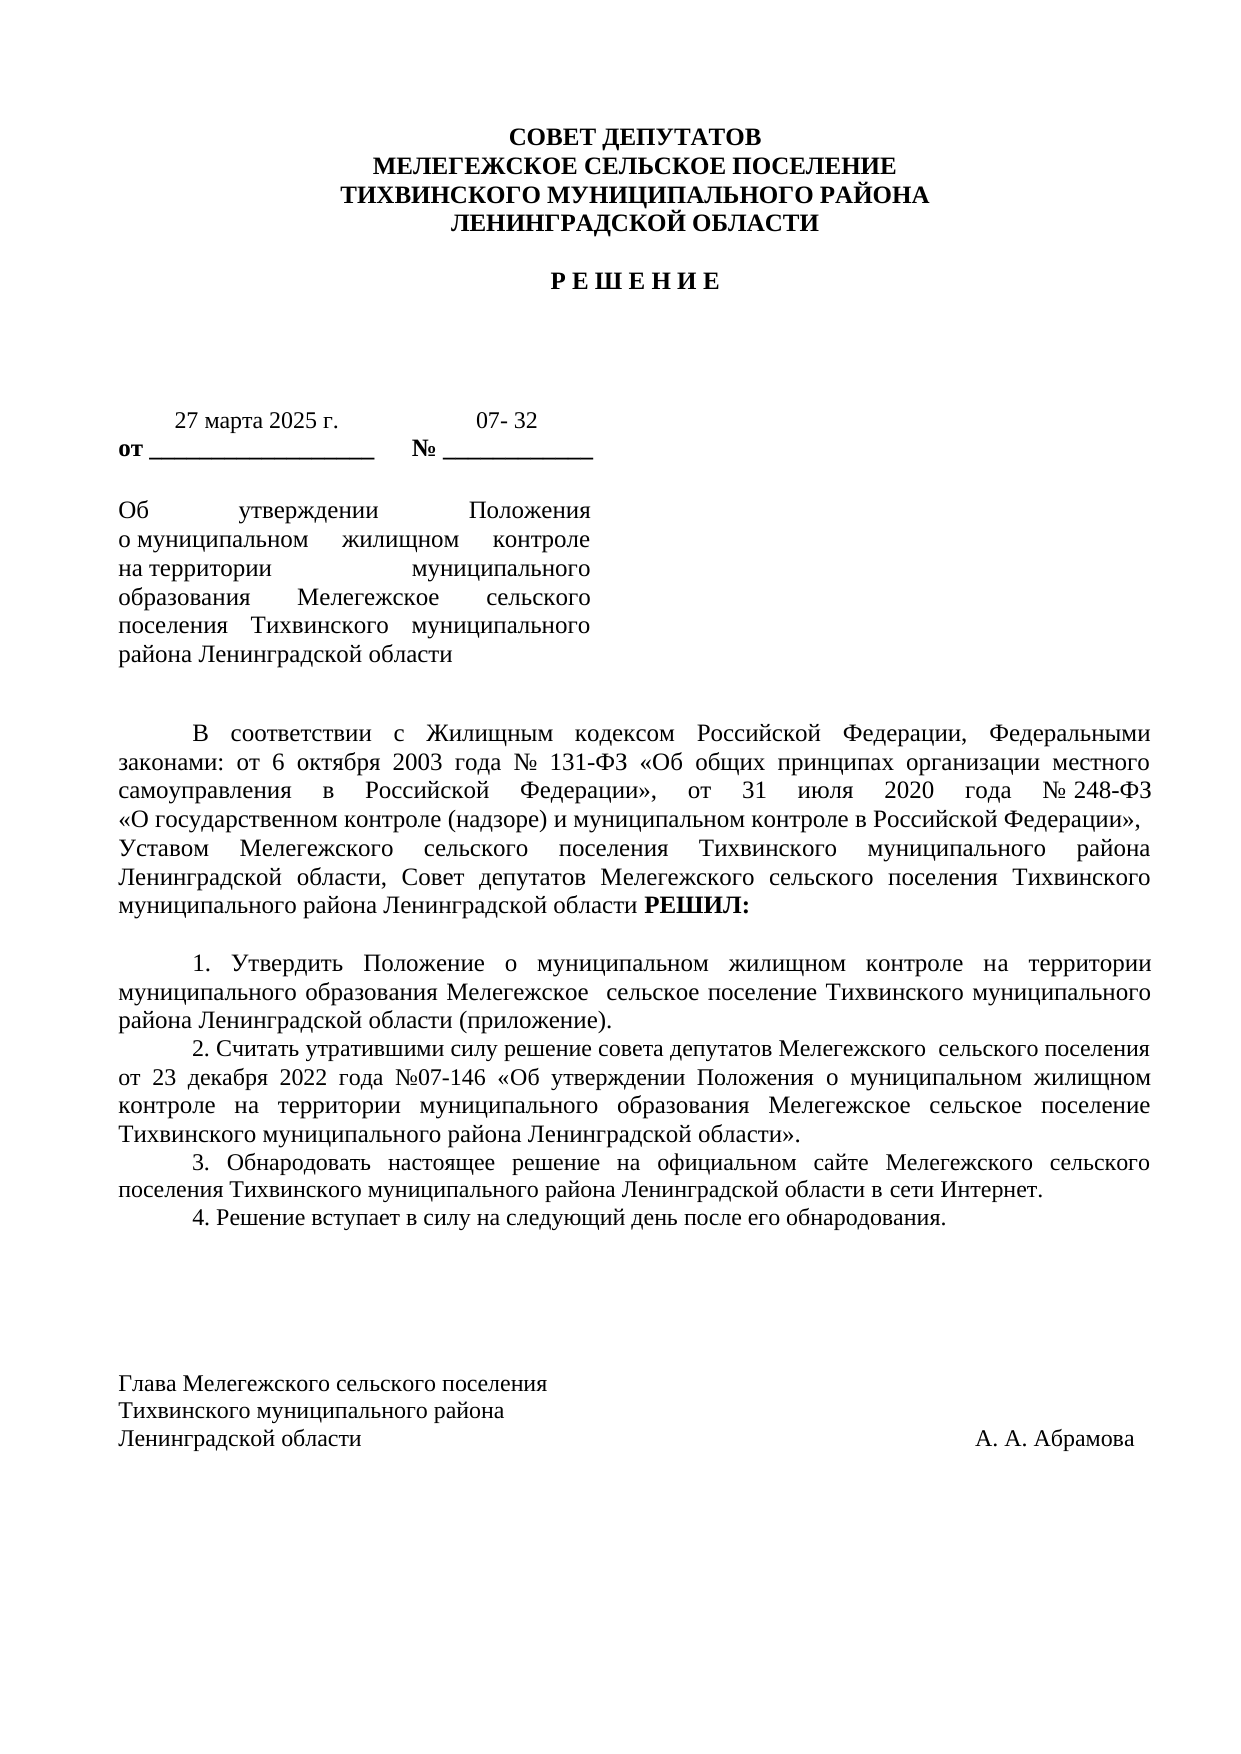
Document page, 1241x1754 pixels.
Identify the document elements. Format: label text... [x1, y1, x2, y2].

text 3. Обнародовать настоящее решение на официальном сайте Мелегежского сельского поселения Тихвинского муниципального района Ленинградской области в сети Интернет. [118, 1148, 1152, 1203]
text 27 марта 2025 г. 07- 32 [118, 406, 1152, 433]
text Уставом Мелегежского сельского поселения Тихвинского муниципального района Ленинградской области, Совет депутатов Мелегежского сельского поселения Тихвинского муниципального района Ленинградской области РЕШИЛ: [118, 833, 1152, 919]
text МЕЛЕГЕЖСКОЕ СЕЛЬСКОЕ ПОСЕЛЕНИЕ [118, 151, 1152, 180]
text 4. Решение вступает в силу на следующий день после его обнародования. [118, 1203, 1152, 1231]
text В соответствии с Жилищным кодексом Российской Федерации, Федеральными законами: от 6 октября 2003 года № 131-ФЗ «Об общих принципах организации местного самоуправления в Российской Федерации», от 31 июля 2020 года № 248-ФЗ «О государственном контроле (надзоре) и муниципальном контроле в Российской Федерации», [118, 718, 1152, 833]
text Глава Мелегежского сельского поселения [118, 1369, 1152, 1396]
text ЛЕНИНГРАДСКОЙ ОБЛАСТИ [118, 208, 1152, 237]
text СОВЕТ ДЕПУТАТОВ [118, 122, 1152, 151]
text Тихвинского муниципального района [118, 1396, 1152, 1424]
text 2. Считать утратившими силу решение совета депутатов Мелегежского сельского поселения от 23 декабря 2022 года №07-146 «Об утверждении Положения о муниципальном жилищном контроле на территории муниципального образования Мелегежское сельское поселение Тихвинского муниципального района Ленинградской области». [118, 1034, 1152, 1148]
text от __________________ № ____________ [118, 433, 1152, 462]
text Об утверждении Положения о муниципальном жилищном контроле на территории муниципального образования Мелегежское сельского поселения Тихвинского муниципального района Ленинградской области [118, 495, 591, 668]
text Р Е Ш Е Н И Е [118, 266, 1152, 295]
text 1. Утвердить Положение о муниципальном жилищном контроле на территории муниципального образования Мелегежское сельское поселение Тихвинского муниципального района Ленинградской области (приложение). [118, 948, 1152, 1034]
text Ленинградской области А. А. Абрамова [118, 1424, 1152, 1452]
text ТИХВИНСКОГО МУНИЦИПАЛЬНОГО РАЙОНА [118, 180, 1152, 208]
